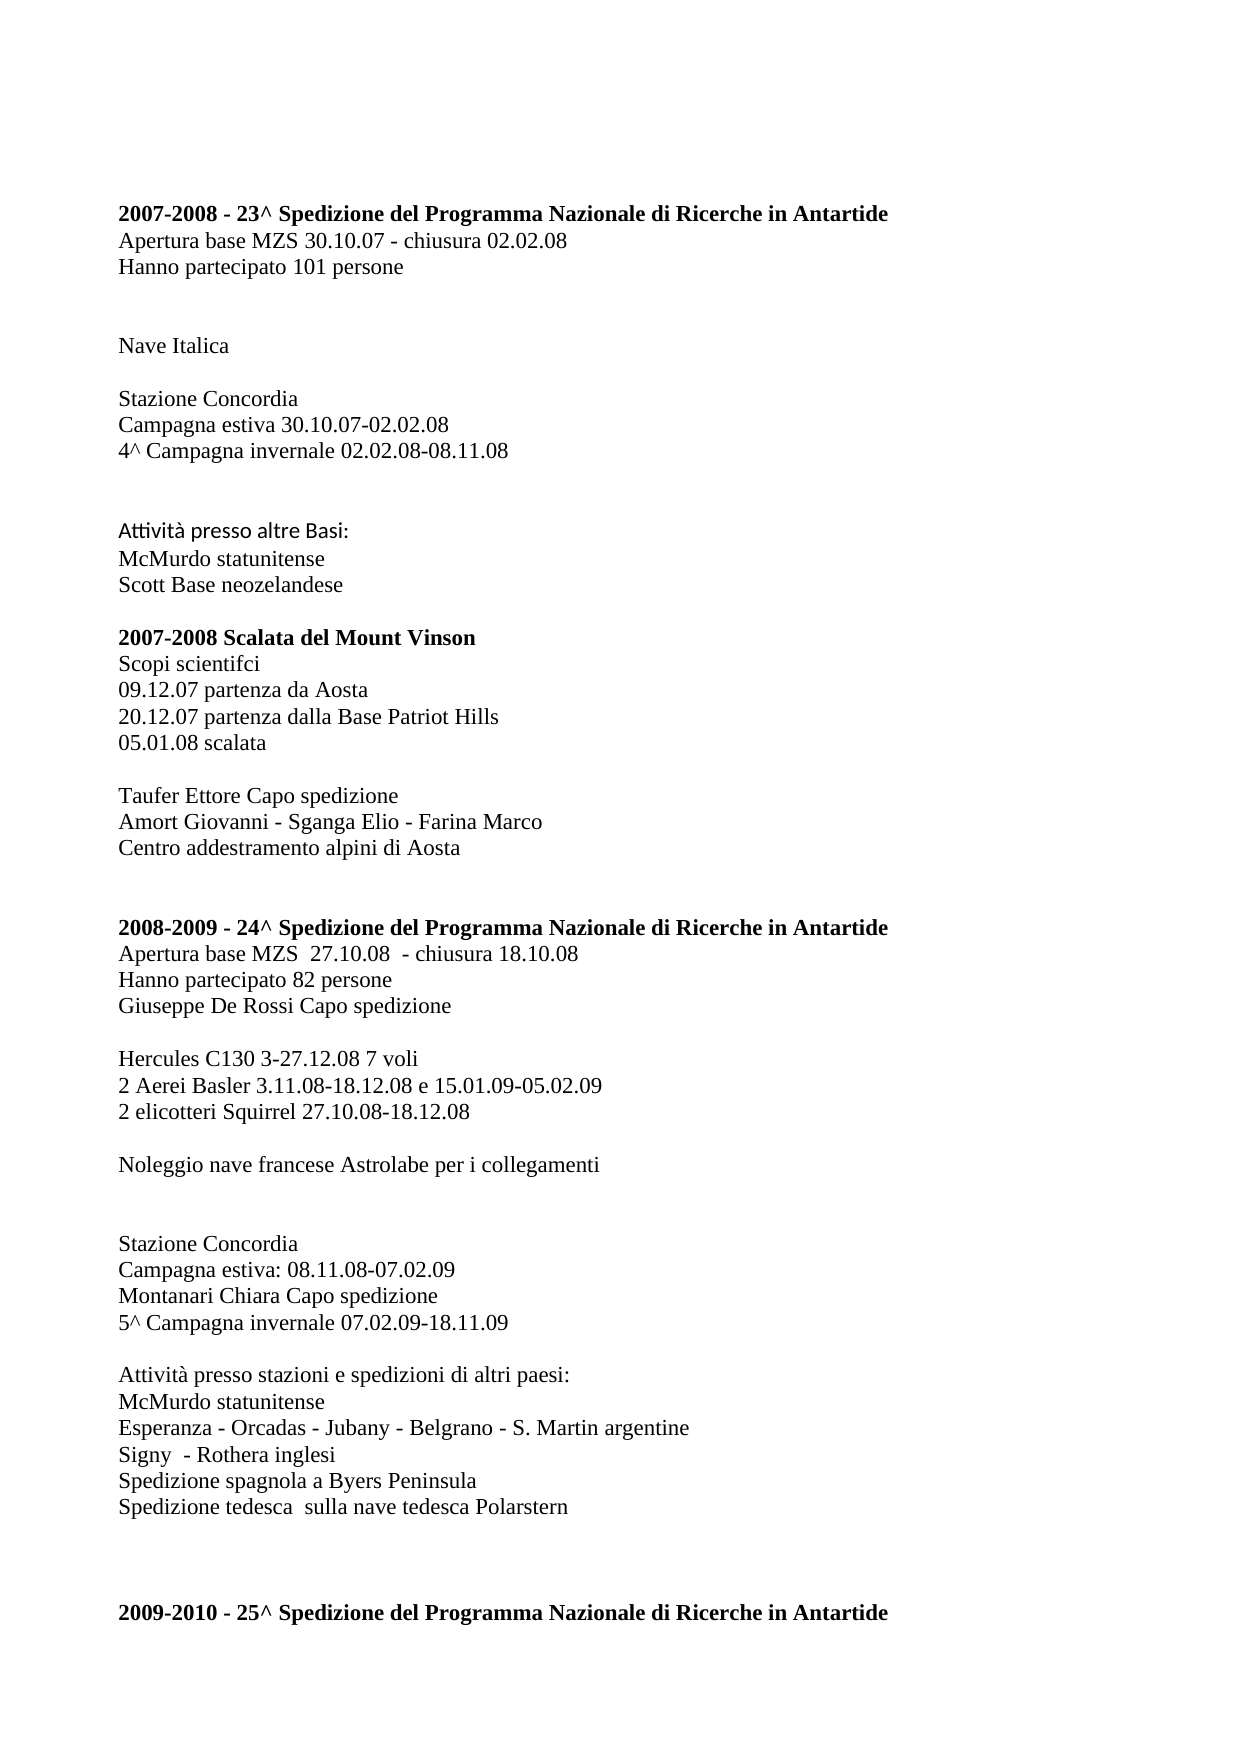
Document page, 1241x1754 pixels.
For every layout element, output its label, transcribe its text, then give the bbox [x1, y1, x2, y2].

text Noleggio nave francese Astrolabe per i collegamenti [118, 1151, 1122, 1177]
text 05.01.08 scalata [118, 729, 1122, 755]
text Attività presso stazioni e spedizioni di altri paesi: [118, 1362, 1122, 1388]
text Esperanza - Orcadas - Jubany - Belgrano - S. Martin argentine [118, 1414, 1122, 1441]
text Montanari Chiara Capo spedizione [118, 1282, 1122, 1309]
text 09.12.07 partenza da Aosta [118, 676, 1122, 703]
text Attività presso altre Basi: [118, 517, 1122, 544]
text 5^ Campagna invernale 07.02.09-18.11.09 [118, 1309, 1122, 1335]
text 2 elicotteri Squirrel 27.10.08-18.12.08 [118, 1098, 1122, 1124]
text Scott Base neozelandese [118, 571, 1122, 597]
text 2009-2010 - 25^ Spedizione del Programma Nazionale di Ricerche in Antartide [118, 1599, 1122, 1625]
text Stazione Concordia [118, 385, 1122, 411]
text Apertura base MZS 30.10.07 - chiusura 02.02.08 [118, 227, 1122, 253]
text McMurdo statunitense [118, 544, 1122, 571]
text Campagna estiva: 08.11.08-07.02.09 [118, 1256, 1122, 1282]
text Signy - Rothera inglesi [118, 1441, 1122, 1467]
text Stazione Concordia [118, 1230, 1122, 1256]
text Hanno partecipato 101 persone [118, 253, 1122, 279]
text Amort Giovanni - Sganga Elio - Farina Marco [118, 808, 1122, 834]
text McMurdo statunitense [118, 1388, 1122, 1414]
text 4^ Campagna invernale 02.02.08-08.11.08 [118, 437, 1122, 464]
text Hercules C130 3-27.12.08 7 voli [118, 1045, 1122, 1072]
text Centro addestramento alpini di Aosta [118, 834, 1122, 861]
text 2 Aerei Basler 3.11.08-18.12.08 e 15.01.09-05.02.09 [118, 1072, 1122, 1098]
text Campagna estiva 30.10.07-02.02.08 [118, 411, 1122, 437]
text Hanno partecipato 82 persone [118, 966, 1122, 993]
text Taufer Ettore Capo spedizione [118, 782, 1122, 808]
text 2007-2008 - 23^ Spedizione del Programma Nazionale di Ricerche in Antartide [118, 200, 1122, 227]
text 2008-2009 - 24^ Spedizione del Programma Nazionale di Ricerche in Antartide [118, 913, 1122, 940]
text Spedizione spagnola a Byers Peninsula [118, 1467, 1122, 1493]
text Apertura base MZS 27.10.08 - chiusura 18.10.08 [118, 940, 1122, 966]
text Spedizione tedesca sulla nave tedesca Polarstern [118, 1493, 1122, 1520]
text Scopi scientifci [118, 650, 1122, 676]
text 2007-2008 Scalata del Mount Vinson [118, 624, 1122, 650]
text 20.12.07 partenza dalla Base Patriot Hills [118, 703, 1122, 729]
text Giuseppe De Rossi Capo spedizione [118, 993, 1122, 1019]
text Nave Italica [118, 332, 1122, 358]
